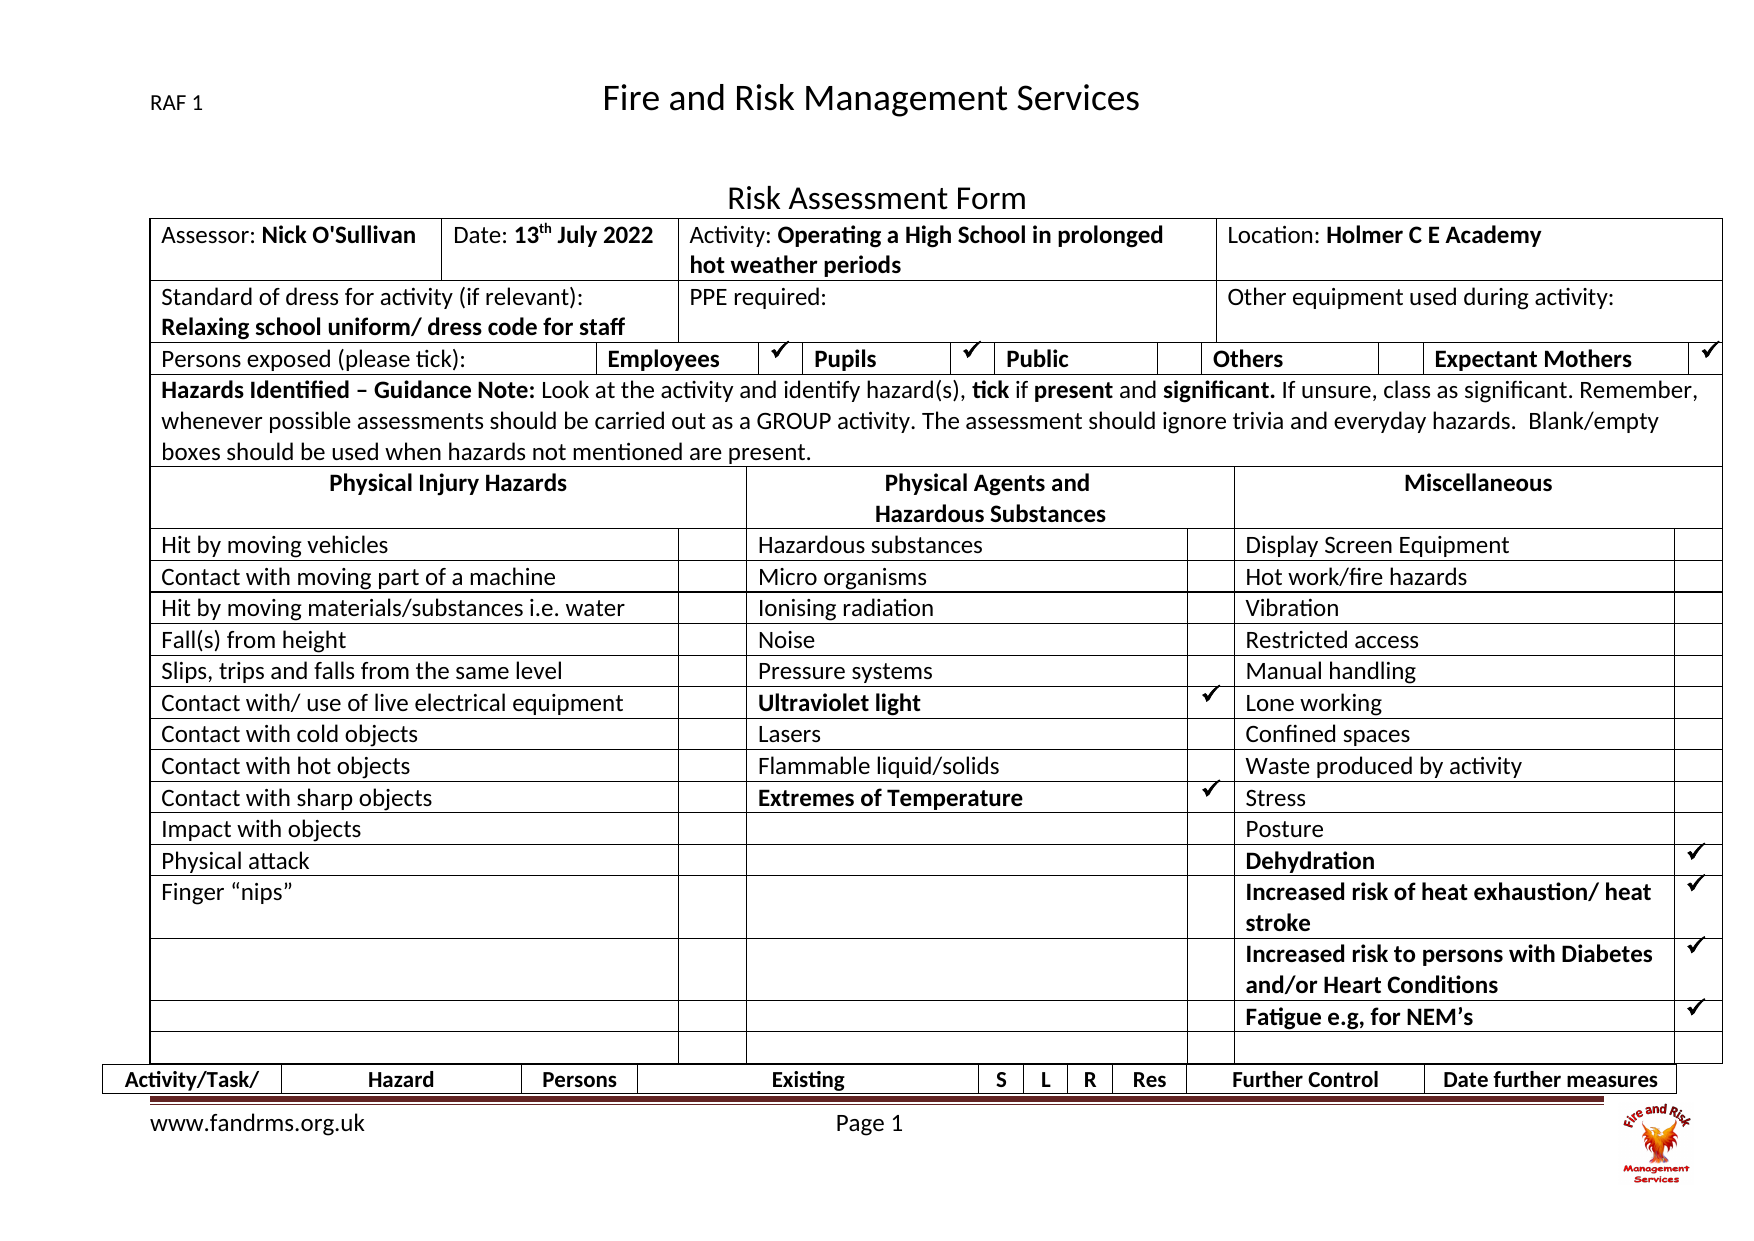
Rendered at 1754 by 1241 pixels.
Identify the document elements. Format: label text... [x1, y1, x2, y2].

table_cell [679, 656, 746, 686]
table_cell [679, 813, 746, 844]
table_cell Physical Agents and Hazardous Substances [747, 467, 1234, 528]
table_cell Employees [597, 343, 758, 373]
table_cell [1188, 845, 1234, 875]
table_cell [679, 624, 746, 654]
table_cell [1188, 750, 1234, 781]
table_header R [1068, 1065, 1112, 1093]
table_cell Stress [1235, 782, 1674, 812]
table_cell Posture [1235, 813, 1674, 844]
table_cell [679, 876, 746, 937]
text Risk Assessment Form [150, 177, 1604, 218]
table_cell Micro organisms [747, 561, 1187, 591]
table_cell [1188, 687, 1234, 718]
table_cell [747, 939, 1187, 999]
table_header Activity: Operating a High School in prolonged hot weather periods [679, 219, 1216, 280]
table_cell Contact with/ use of live electrical equipment [151, 687, 678, 718]
table_cell Increased risk to persons with Diabetes and/or Heart Conditions [1235, 939, 1674, 999]
table_cell Lasers [747, 719, 1187, 749]
table_cell [1675, 687, 1722, 718]
table_cell Manual handling [1235, 656, 1674, 686]
table_cell [759, 343, 802, 373]
table_header Hazard [282, 1065, 521, 1093]
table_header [638, 1065, 978, 1093]
table_cell [1188, 813, 1234, 844]
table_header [1425, 1065, 1676, 1093]
table_cell [1188, 529, 1234, 560]
table_cell [1675, 813, 1722, 844]
table_cell [1188, 876, 1234, 937]
table_cell [1675, 876, 1722, 937]
table_cell Hot work/fire hazards [1235, 561, 1674, 591]
table_cell [151, 939, 678, 999]
table_header Persons at Risk [522, 1065, 637, 1093]
table_cell [1675, 624, 1722, 654]
table_cell Public [995, 343, 1157, 373]
table_cell Other equipment used during activity: [1217, 281, 1722, 342]
table_cell [951, 343, 994, 373]
table_cell Miscellaneous [1235, 467, 1722, 528]
table_cell Pupils [803, 343, 950, 373]
table_cell Display Screen Equipment [1235, 529, 1674, 560]
table_cell Contact with sharp objects [151, 782, 678, 812]
table_cell [747, 1001, 1187, 1031]
table_cell Hazards Identified – Guidance Note: Look at the activity and identify hazard(s), tick if present and significant. If unsure, class as significant. Remember, whenever possible assessments should be carried out as a GROUP activity. The assessment should ignore trivia and everyday hazards. Blank/empty boxes should be used when hazards not mentioned are present. [151, 375, 1722, 466]
table_cell [1188, 656, 1234, 686]
table_cell [1188, 1032, 1234, 1063]
table_cell Extremes of Temperature [747, 782, 1187, 812]
table_cell [1689, 343, 1722, 373]
table_cell Contact with cold objects [151, 719, 678, 749]
table_cell Pressure systems [747, 656, 1187, 686]
table_cell [679, 719, 746, 749]
table_cell Impact with objects [151, 813, 678, 844]
table_cell Flammable liquid/solids [747, 750, 1187, 781]
table_cell [1675, 719, 1722, 749]
table_cell [1675, 939, 1722, 999]
table_cell Confined spaces [1235, 719, 1674, 749]
table_cell Waste produced by activity [1235, 750, 1674, 781]
table_cell Fall(s) from height [151, 624, 678, 654]
table_cell [1188, 1001, 1234, 1031]
table_cell [679, 750, 746, 781]
table_cell [1158, 343, 1201, 373]
table_cell [1188, 782, 1234, 812]
table_cell Physical attack [151, 845, 678, 875]
table_cell Increased risk of heat exhaustion/ heat stroke [1235, 876, 1674, 937]
table_cell [679, 845, 746, 875]
table_cell [1675, 561, 1722, 591]
table_cell [1675, 1032, 1722, 1063]
table_cell Persons exposed (please tick): [151, 343, 596, 373]
table_cell Physical Injury Hazards [151, 467, 746, 528]
table_cell Ionising radiation [747, 593, 1187, 623]
table_cell [151, 1001, 678, 1031]
table_cell Fatigue e.g, for NEM’s [1235, 1001, 1674, 1031]
table_cell Ultraviolet light [747, 687, 1187, 718]
table_cell [1675, 656, 1722, 686]
table_cell Hazardous substances [747, 529, 1187, 560]
table_cell Standard of dress for activity (if relevant): Relaxing school uniform/ dress code for staff [151, 281, 678, 342]
table_cell [679, 939, 746, 999]
table_header L [1024, 1065, 1067, 1093]
table_cell Contact with hot objects [151, 750, 678, 781]
table_cell Finger “nips” [151, 876, 678, 937]
table_cell [151, 1032, 678, 1063]
table_cell [1188, 719, 1234, 749]
table_cell Slips, trips and falls from the same level [151, 656, 678, 686]
table_header Res [1113, 1065, 1186, 1093]
table_header Assessor: Nick O'Sullivan [151, 219, 441, 280]
table_cell [1188, 561, 1234, 591]
table_cell Expectant Mothers [1424, 343, 1688, 373]
table_cell [679, 1001, 746, 1031]
table_cell Dehydration [1235, 845, 1674, 875]
table_cell Noise [747, 624, 1187, 654]
table_cell [679, 529, 746, 560]
table_cell [679, 561, 746, 591]
table_cell [747, 876, 1187, 937]
table_cell [679, 593, 746, 623]
table_cell Vibration [1235, 593, 1674, 623]
table_cell [747, 813, 1187, 844]
table_cell [747, 1032, 1187, 1063]
table_cell Restricted access [1235, 624, 1674, 654]
table_cell [1675, 1001, 1722, 1031]
table_cell PPE required: [679, 281, 1216, 342]
table_cell [1379, 343, 1423, 373]
table_header Location: Holmer C E Academy [1217, 219, 1722, 280]
table_cell [1235, 1032, 1674, 1063]
table_cell [1675, 845, 1722, 875]
table_cell [1675, 593, 1722, 623]
table_cell [1188, 624, 1234, 654]
table_cell [1188, 939, 1234, 999]
table_cell [679, 782, 746, 812]
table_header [1187, 1065, 1424, 1093]
table_cell Others [1202, 343, 1378, 373]
table_cell [1675, 529, 1722, 560]
table_cell [679, 687, 746, 718]
table_cell [1675, 750, 1722, 781]
table_cell [1188, 593, 1234, 623]
table_cell [747, 845, 1187, 875]
table_cell Hit by moving materials/substances i.e. water [151, 593, 678, 623]
table_cell [679, 1032, 746, 1063]
table_cell Lone working [1235, 687, 1674, 718]
table_cell [1675, 782, 1722, 812]
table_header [103, 1065, 281, 1093]
table_cell Contact with moving part of a machine [151, 561, 678, 591]
table_cell Hit by moving vehicles [151, 529, 678, 560]
table_header S [979, 1065, 1023, 1093]
table_header Date: 13th July 2022 [442, 219, 678, 280]
